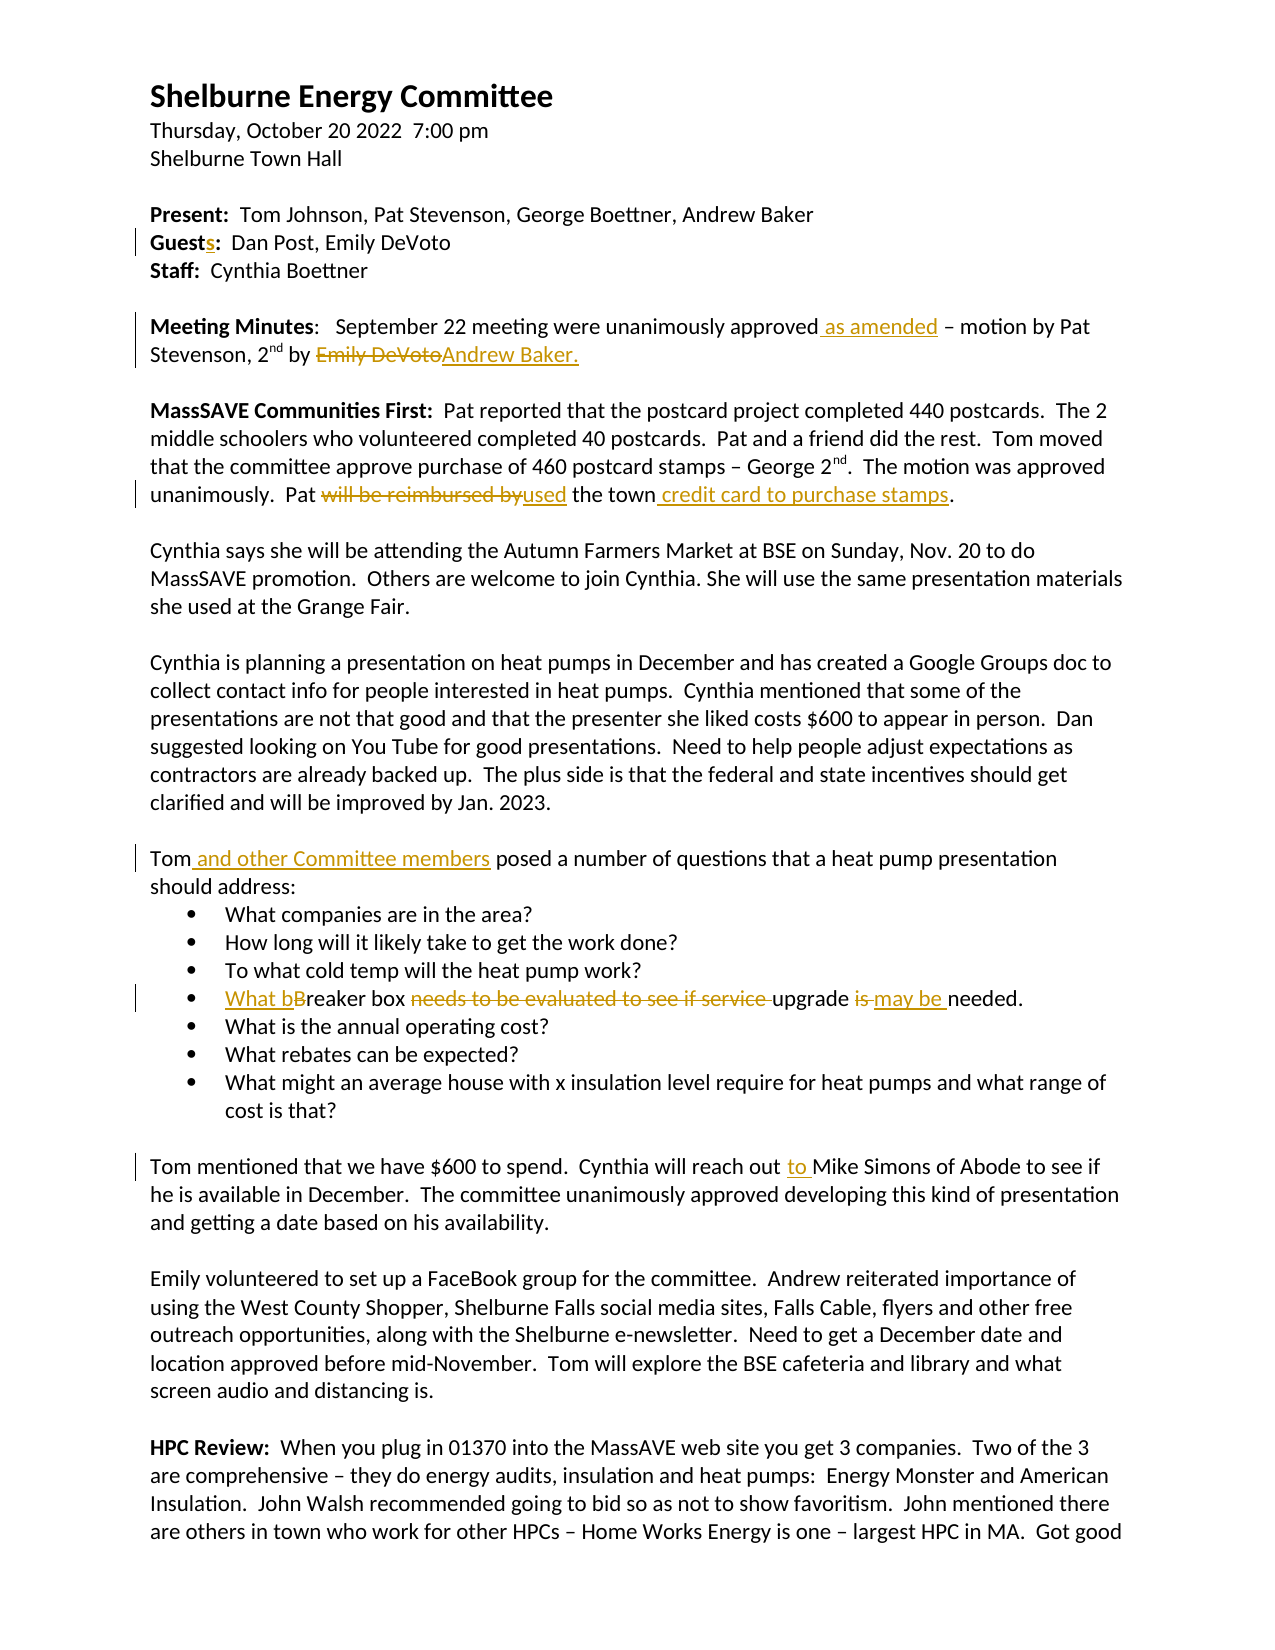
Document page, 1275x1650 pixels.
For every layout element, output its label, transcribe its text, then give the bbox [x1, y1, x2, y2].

text Shelburne Energy Committee [150, 75, 1125, 116]
list What companies are in the area? [187, 900, 1125, 928]
list How long will it likely take to get the work done? [187, 928, 1125, 956]
list reaker box upgrade needed. [187, 984, 1125, 1012]
text Staff: Cynthia Boettner [150, 256, 1125, 284]
list To what cold temp will the heat pump work? [187, 956, 1125, 984]
text Tom posed a number of questions that a heat pump presentation should address: [150, 844, 1125, 900]
text Tom mentioned that we have $600 to spend. Cynthia will reach out Mike Simons of Abode to see if he is available in December. The committee unanimously approved developing this kind of presentation and getting a date based on his availability. [150, 1152, 1125, 1237]
list What rebates can be expected? [187, 1040, 1125, 1068]
text MassSAVE Communities First: Pat reported that the postcard project completed 440 postcards. The 2 middle schoolers who volunteered completed 40 postcards. Pat and a friend did the rest. Tom moved that the committee approve purchase of 460 postcard stamps – George 2nd. The motion was approved unanimously. Pat the town. [150, 396, 1125, 508]
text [150, 1433, 1125, 1545]
text Cynthia says she will be attending the Autumn Farmers Market at BSE on Sunday, Nov. 20 to do MassSAVE promotion. Others are welcome to join Cynthia. She will use the same presentation materials she used at the Grange Fair. [150, 536, 1125, 620]
text Thursday, October 20 2022 7:00 pm [150, 116, 1125, 144]
text Present: Tom Johnson, Pat Stevenson, George Boettner, Andrew Baker [150, 200, 1125, 228]
text Cynthia is planning a presentation on heat pumps in December and has created a Google Groups doc to collect contact info for people interested in heat pumps. Cynthia mentioned that some of the presentations are not that good and that the presenter she liked costs $600 to appear in person. Dan suggested looking on You Tube for good presentations. Need to help people adjust expectations as contractors are already backed up. The plus side is that the federal and state incentives should get clarified and will be improved by Jan. 2023. [150, 648, 1125, 816]
text Emily volunteered to set up a FaceBook group for the committee. Andrew reiterated importance of using the West County Shopper, Shelburne Falls social media sites, Falls Cable, flyers and other free outreach opportunities, along with the Shelburne e-newsletter. Need to get a December date and location approved before mid-November. Tom will explore the BSE cafeteria and library and what screen audio and distancing is. [150, 1264, 1125, 1405]
text Meeting Minutes: September 22 meeting were unanimously approved – motion by Pat Stevenson, 2nd by [150, 312, 1125, 368]
list What is the annual operating cost? [187, 1012, 1125, 1040]
list What might an average house with x insulation level require for heat pumps and what range of cost is that? [187, 1068, 1125, 1124]
text Shelburne Town Hall [150, 144, 1125, 172]
text Guest: Dan Post, Emily DeVoto [150, 228, 1125, 256]
